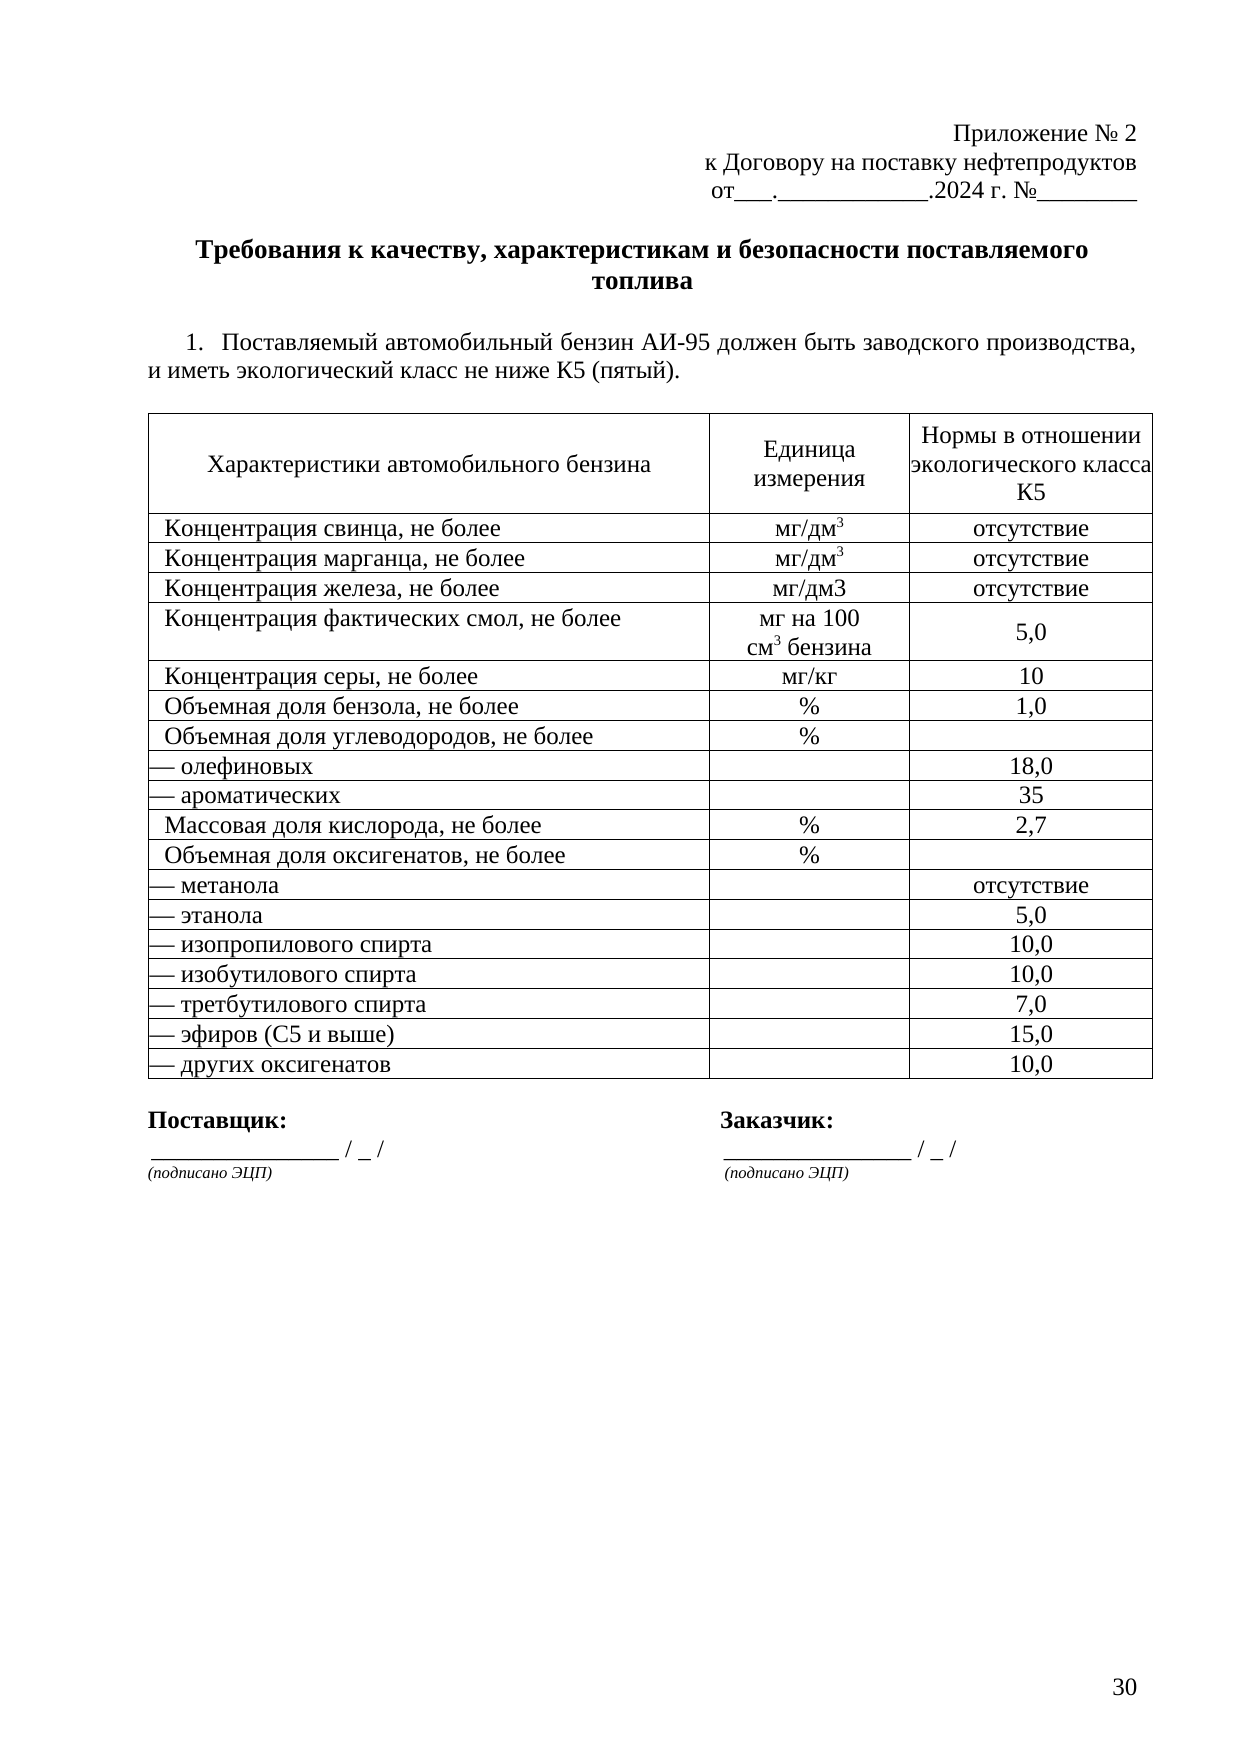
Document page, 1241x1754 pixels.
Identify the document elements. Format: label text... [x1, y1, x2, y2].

table_cell отсутствие [910, 543, 1152, 572]
list Поставляемый автомобильный бензин АИ-95 должен быть заводского производства, и иметь экологический класс не ниже К5 (пятый). [148, 327, 1137, 384]
table_cell мг на 100 см3 бензина [710, 603, 909, 660]
table_cell [710, 930, 909, 958]
table_cell 10,0 [910, 1049, 1152, 1077]
table_cell 5,0 [910, 603, 1152, 660]
table_cell — эфиров (С5 и выше) [149, 1019, 709, 1048]
table_cell — метанола [149, 870, 709, 899]
table_cell мг/дм3 [710, 573, 909, 602]
table_cell отсутствие [910, 870, 1152, 899]
table_cell % [710, 810, 909, 839]
table_cell мг/кг [710, 661, 909, 690]
table_cell — изобутилового спирта [149, 959, 709, 988]
table_cell [710, 751, 909, 779]
text Требования к качеству, характеристикам и безопасности поставляемого топлива [148, 233, 1137, 295]
table_cell [710, 1049, 909, 1077]
table_cell — олефиновых [149, 751, 709, 779]
table_cell — ароматических [149, 781, 709, 809]
table_cell отсутствие [910, 514, 1152, 542]
table_cell [710, 781, 909, 809]
table_cell — изопропилового спирта [149, 930, 709, 958]
table_cell 7,0 [910, 989, 1152, 1018]
table_cell 15,0 [910, 1019, 1152, 1048]
table_cell Объемная доля углеводородов, не более [149, 721, 709, 750]
text Приложение № 2 [148, 118, 1137, 147]
table_cell [710, 870, 909, 899]
table_cell Массовая доля кислорода, не более [149, 810, 709, 839]
table_cell Концентрация серы, не более [149, 661, 709, 690]
table_cell Объемная доля бензола, не более [149, 691, 709, 720]
table_cell 35 [910, 781, 1152, 809]
table_cell 10,0 [910, 959, 1152, 988]
table_header Единица измерения [710, 414, 909, 512]
table_cell мг/дм3 [710, 543, 909, 572]
table_cell Концентрация железа, не более [149, 573, 709, 602]
table_cell [710, 900, 909, 928]
text от___.____________.2024 г. №________ [148, 176, 1137, 204]
table_cell Концентрация марганца, не более [149, 543, 709, 572]
table_cell % [710, 721, 909, 750]
table_header Заказчик: _______________ / _ / (подписано ЭЦП) [709, 1105, 1217, 1182]
table_cell 10,0 [910, 930, 1152, 958]
table_cell — этанола [149, 900, 709, 928]
table_cell [710, 959, 909, 988]
table_cell 5,0 [910, 900, 1152, 928]
table_cell 2,7 [910, 810, 1152, 839]
table_cell Концентрация свинца, не более [149, 514, 709, 542]
table_cell мг/дм3 [710, 514, 909, 542]
table_cell — других оксигенатов [149, 1049, 709, 1077]
table_cell [710, 1019, 909, 1048]
table_cell отсутствие [910, 573, 1152, 602]
table_header Нормы в отношении экологического класса К5 [910, 414, 1152, 512]
table_cell % [710, 840, 909, 869]
table_cell [910, 840, 1152, 869]
table_cell [710, 989, 909, 1018]
table_cell % [710, 691, 909, 720]
table_cell 18,0 [910, 751, 1152, 779]
table_cell — третбутилового спирта [149, 989, 709, 1018]
table_cell [910, 721, 1152, 750]
table_header Характеристики автомобильного бензина [149, 414, 709, 512]
table_cell Концентрация фактических смол, не более [149, 603, 709, 660]
table_cell Объемная доля оксигенатов, не более [149, 840, 709, 869]
table_cell 1,0 [910, 691, 1152, 720]
table_header Поставщик: _______________ / _ / (подписано ЭЦП) [136, 1105, 709, 1182]
text к Договору на поставку нефтепродуктов [148, 147, 1137, 176]
table_cell 10 [910, 661, 1152, 690]
